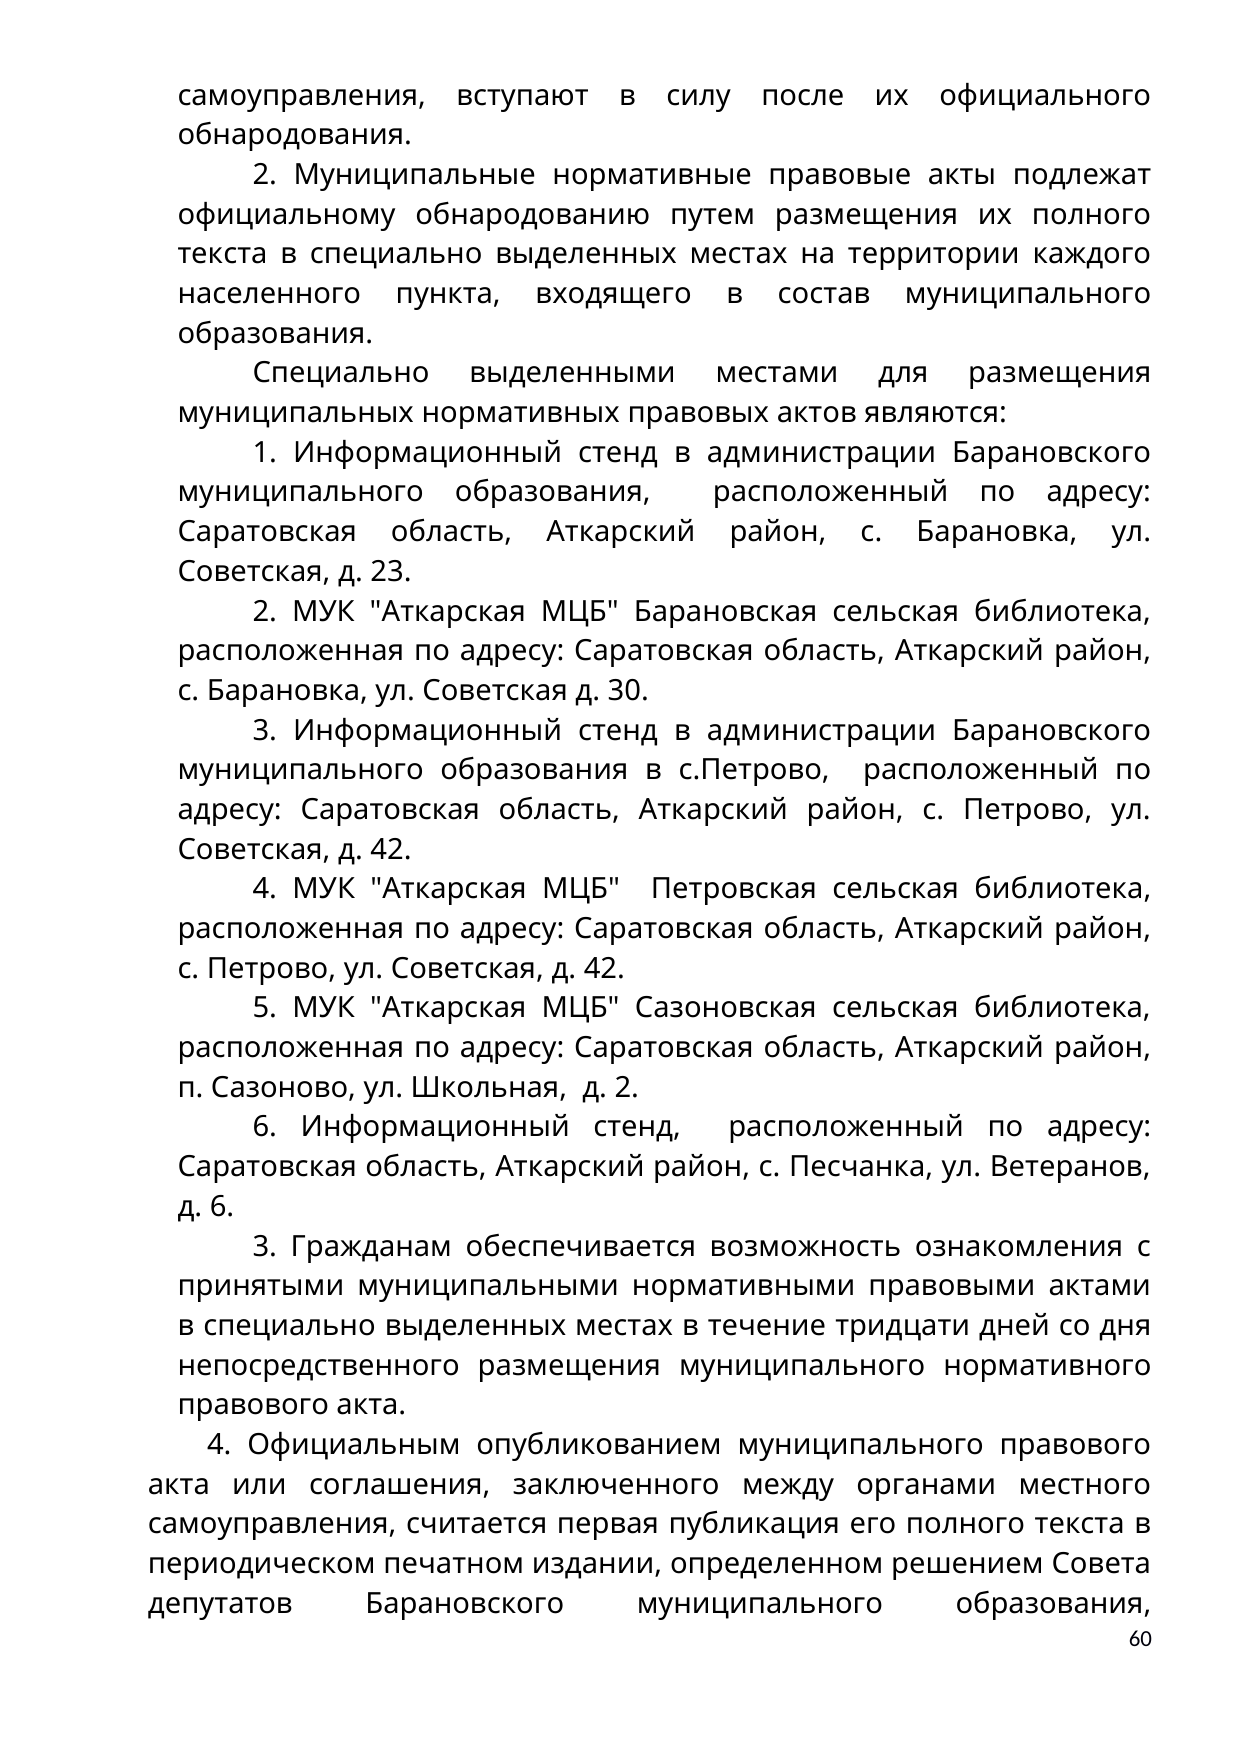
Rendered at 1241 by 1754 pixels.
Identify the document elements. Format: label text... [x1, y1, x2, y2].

text 3. Гражданам обеспечивается возможность ознакомления с принятыми муниципальными нормативными правовыми актами в специально выделенных местах в течение тридцати дней со дня непосредственного размещения муниципального нормативного правового акта. [177, 1225, 1152, 1423]
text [177, 74, 1152, 153]
text 1. Информационный стенд в администрации Барановского муниципального образования, расположенный по адресу: Саратовская область, Аткарский район, с. Барановка, ул. Советская, д. 23. [177, 431, 1152, 590]
text 4. МУК "Аткарская МЦБ" Петровская сельская библиотека, расположенная по адресу: Саратовская область, Аткарский район, с. Петрово, ул. Советская, д. 42. [177, 868, 1152, 987]
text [148, 1423, 1152, 1622]
text 6. Информационный стенд, расположенный по адресу: Саратовская область, Аткарский район, с. Песчанка, ул. Ветеранов, д. 6. [177, 1106, 1152, 1225]
text 2. Муниципальные нормативные правовые акты подлежат официальному обнародованию путем размещения их полного текста в специально выделенных местах на территории каждого населенного пункта, входящего в состав муниципального образования. [177, 153, 1152, 352]
text Специально выделенными местами для размещения муниципальных нормативных правовых актов являются: [177, 352, 1152, 431]
text 5. МУК "Аткарская МЦБ" Сазоновская сельская библиотека, расположенная по адресу: Саратовская область, Аткарский район, п. Сазоново, ул. Школьная, д. 2. [177, 987, 1152, 1106]
text 2. МУК "Аткарская МЦБ" Барановская сельская библиотека, расположенная по адресу: Саратовская область, Аткарский район, с. Барановка, ул. Советская д. 30. [177, 590, 1152, 709]
text 3. Информационный стенд в администрации Барановского муниципального образования в с.Петрово, расположенный по адресу: Саратовская область, Аткарский район, с. Петрово, ул. Советская, д. 42. [177, 709, 1152, 868]
